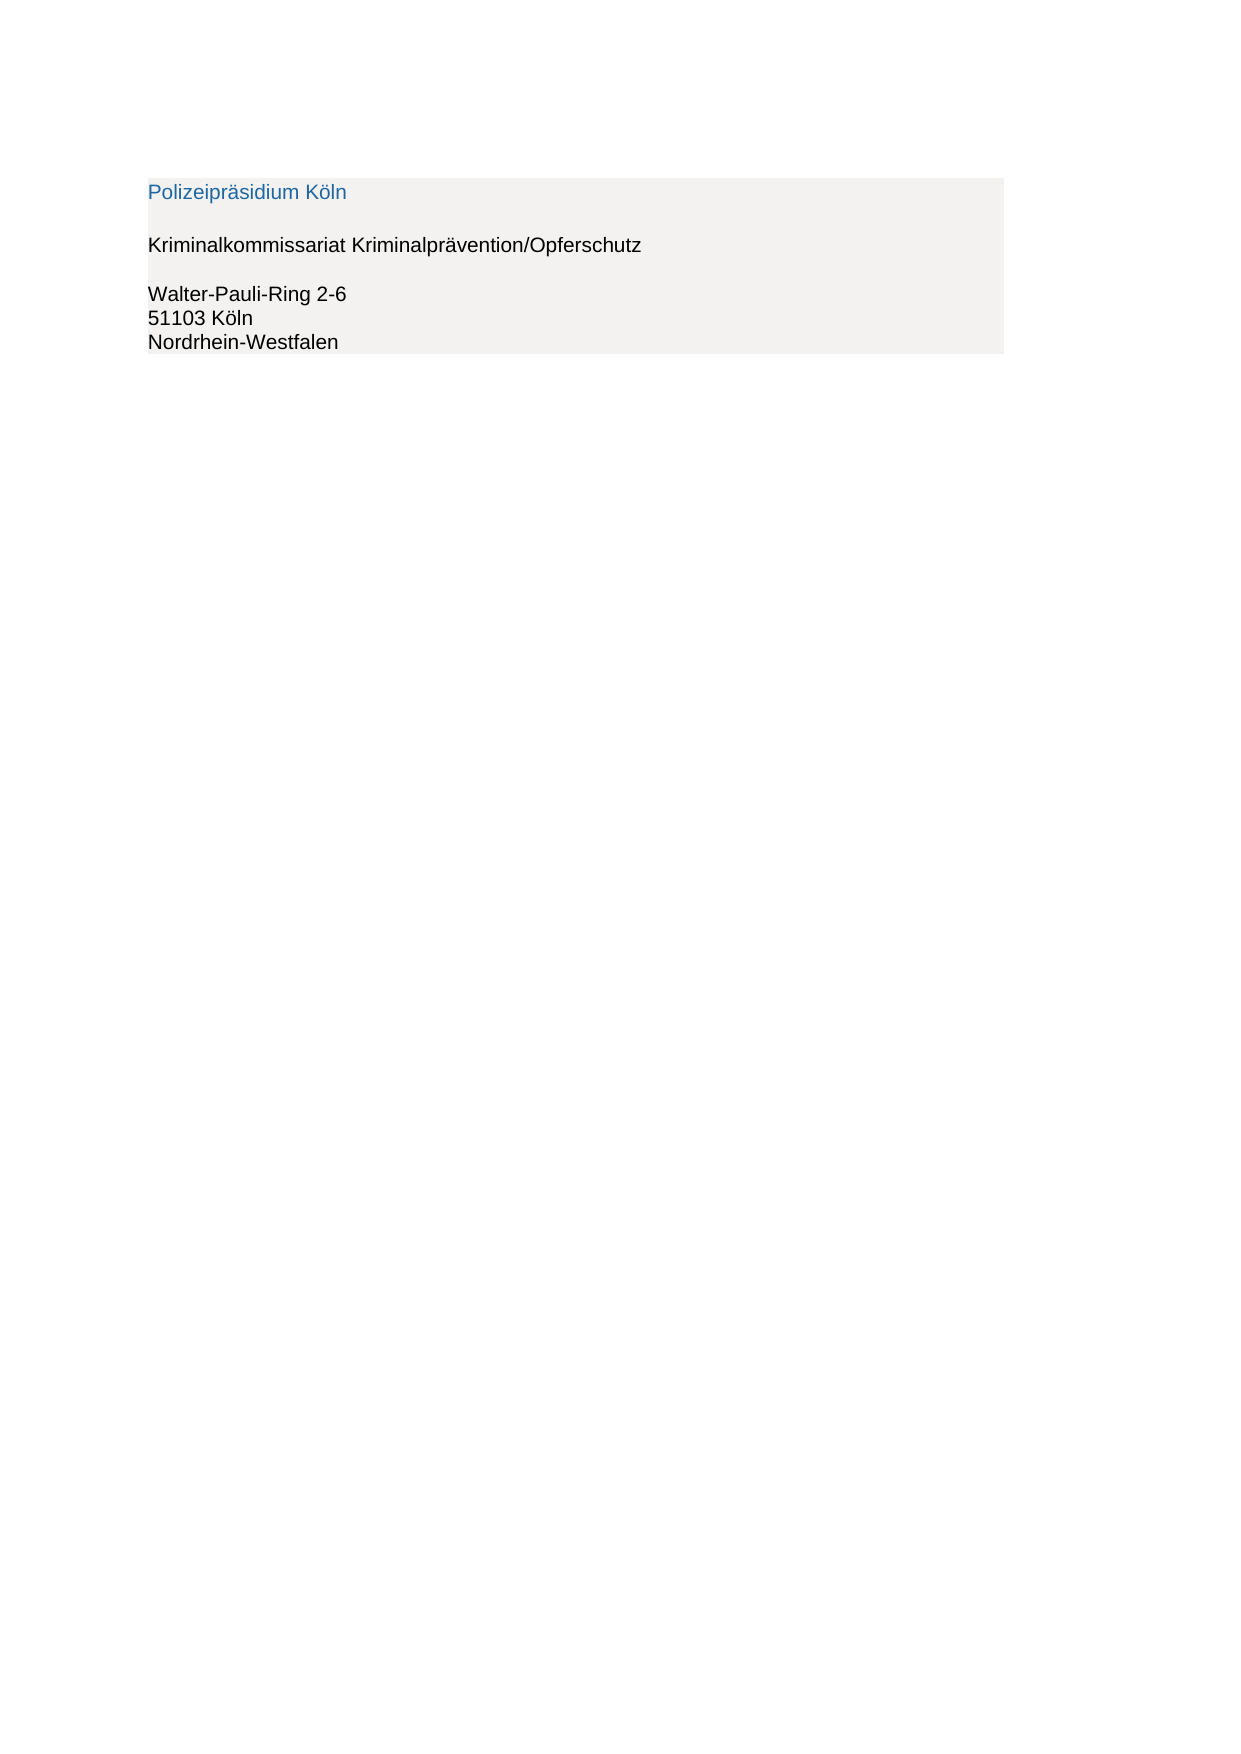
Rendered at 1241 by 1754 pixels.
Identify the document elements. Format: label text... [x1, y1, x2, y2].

table_header Polizeipräsidium Köln Kriminalkommissariat Kriminalprävention/Opferschutz Walter-Pauli-Ring 2-6 51103 Köln Nordrhein-Westfalen [146, 176, 1005, 371]
